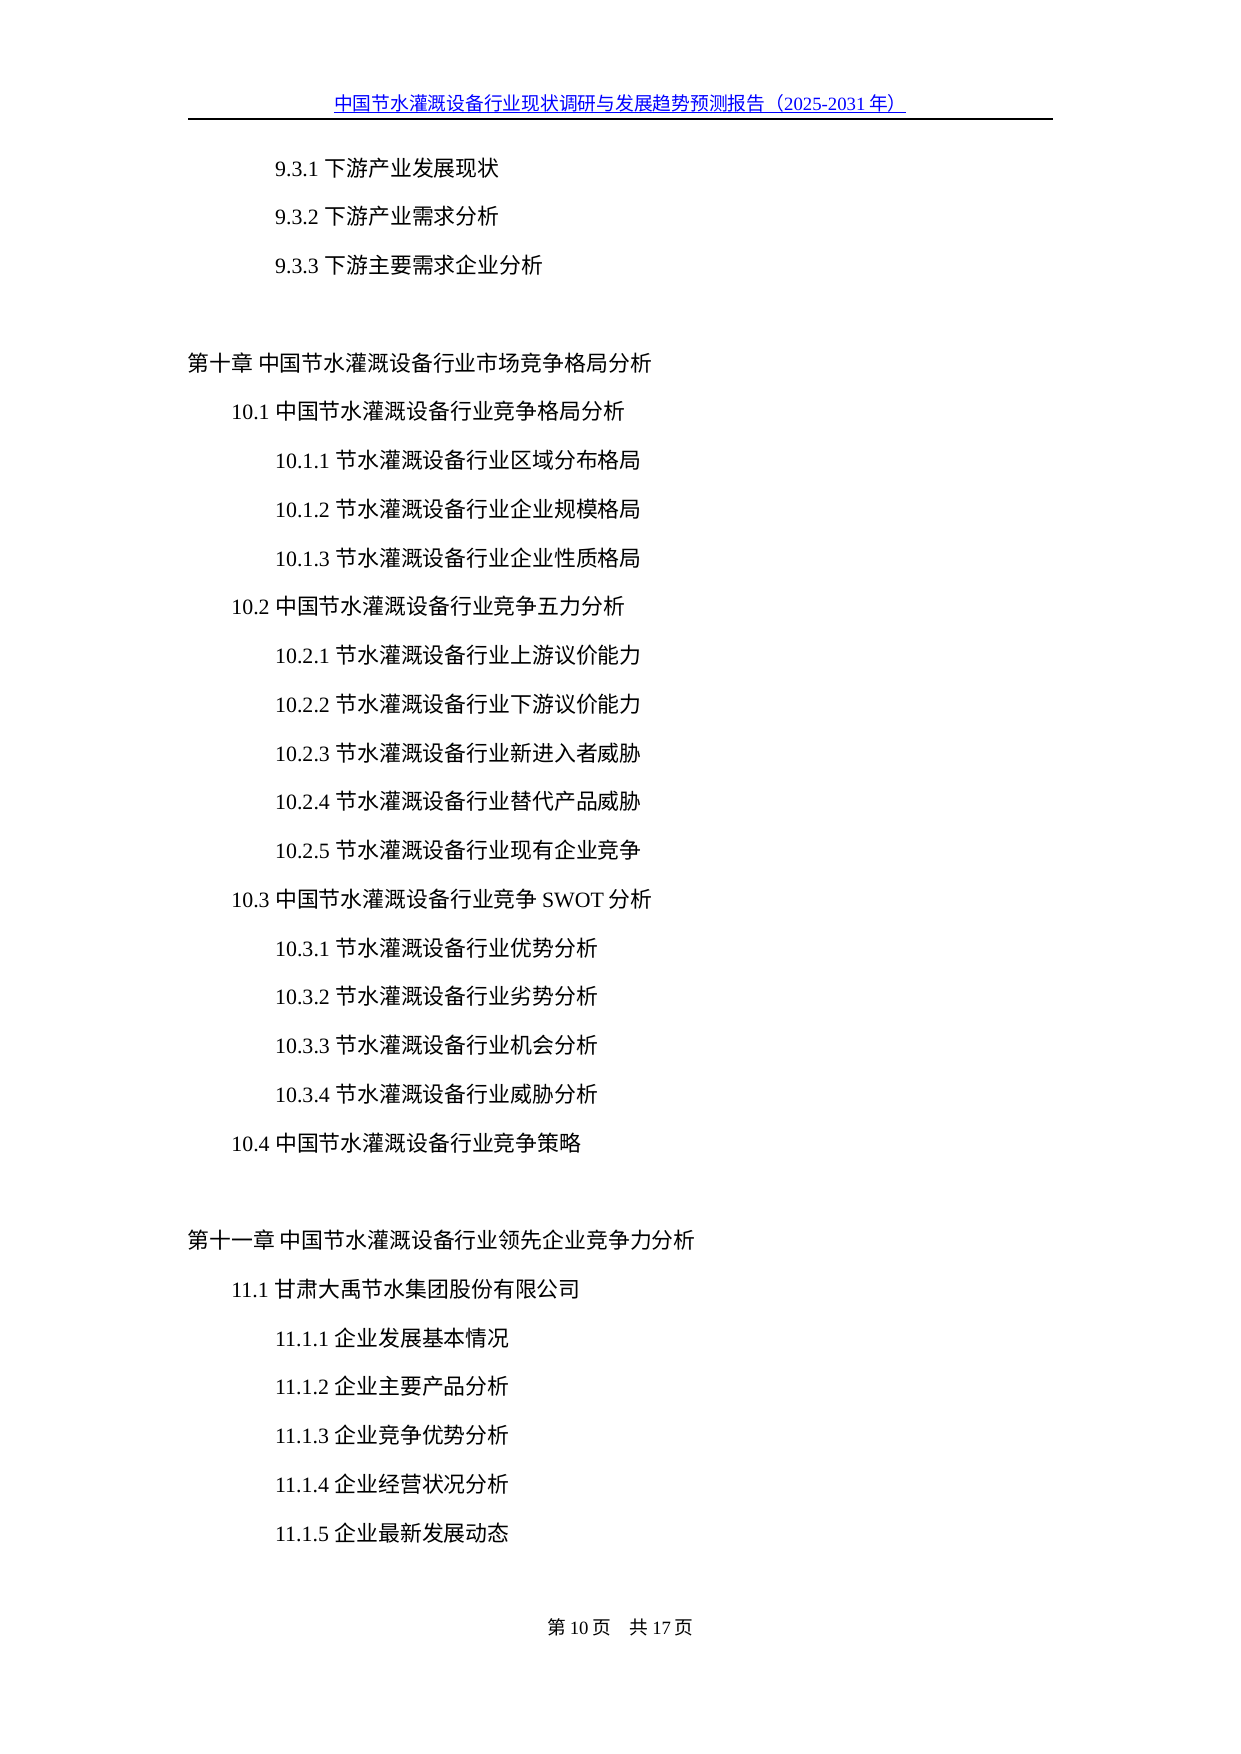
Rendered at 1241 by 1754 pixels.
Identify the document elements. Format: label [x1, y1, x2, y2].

text [187, 150, 1053, 1548]
